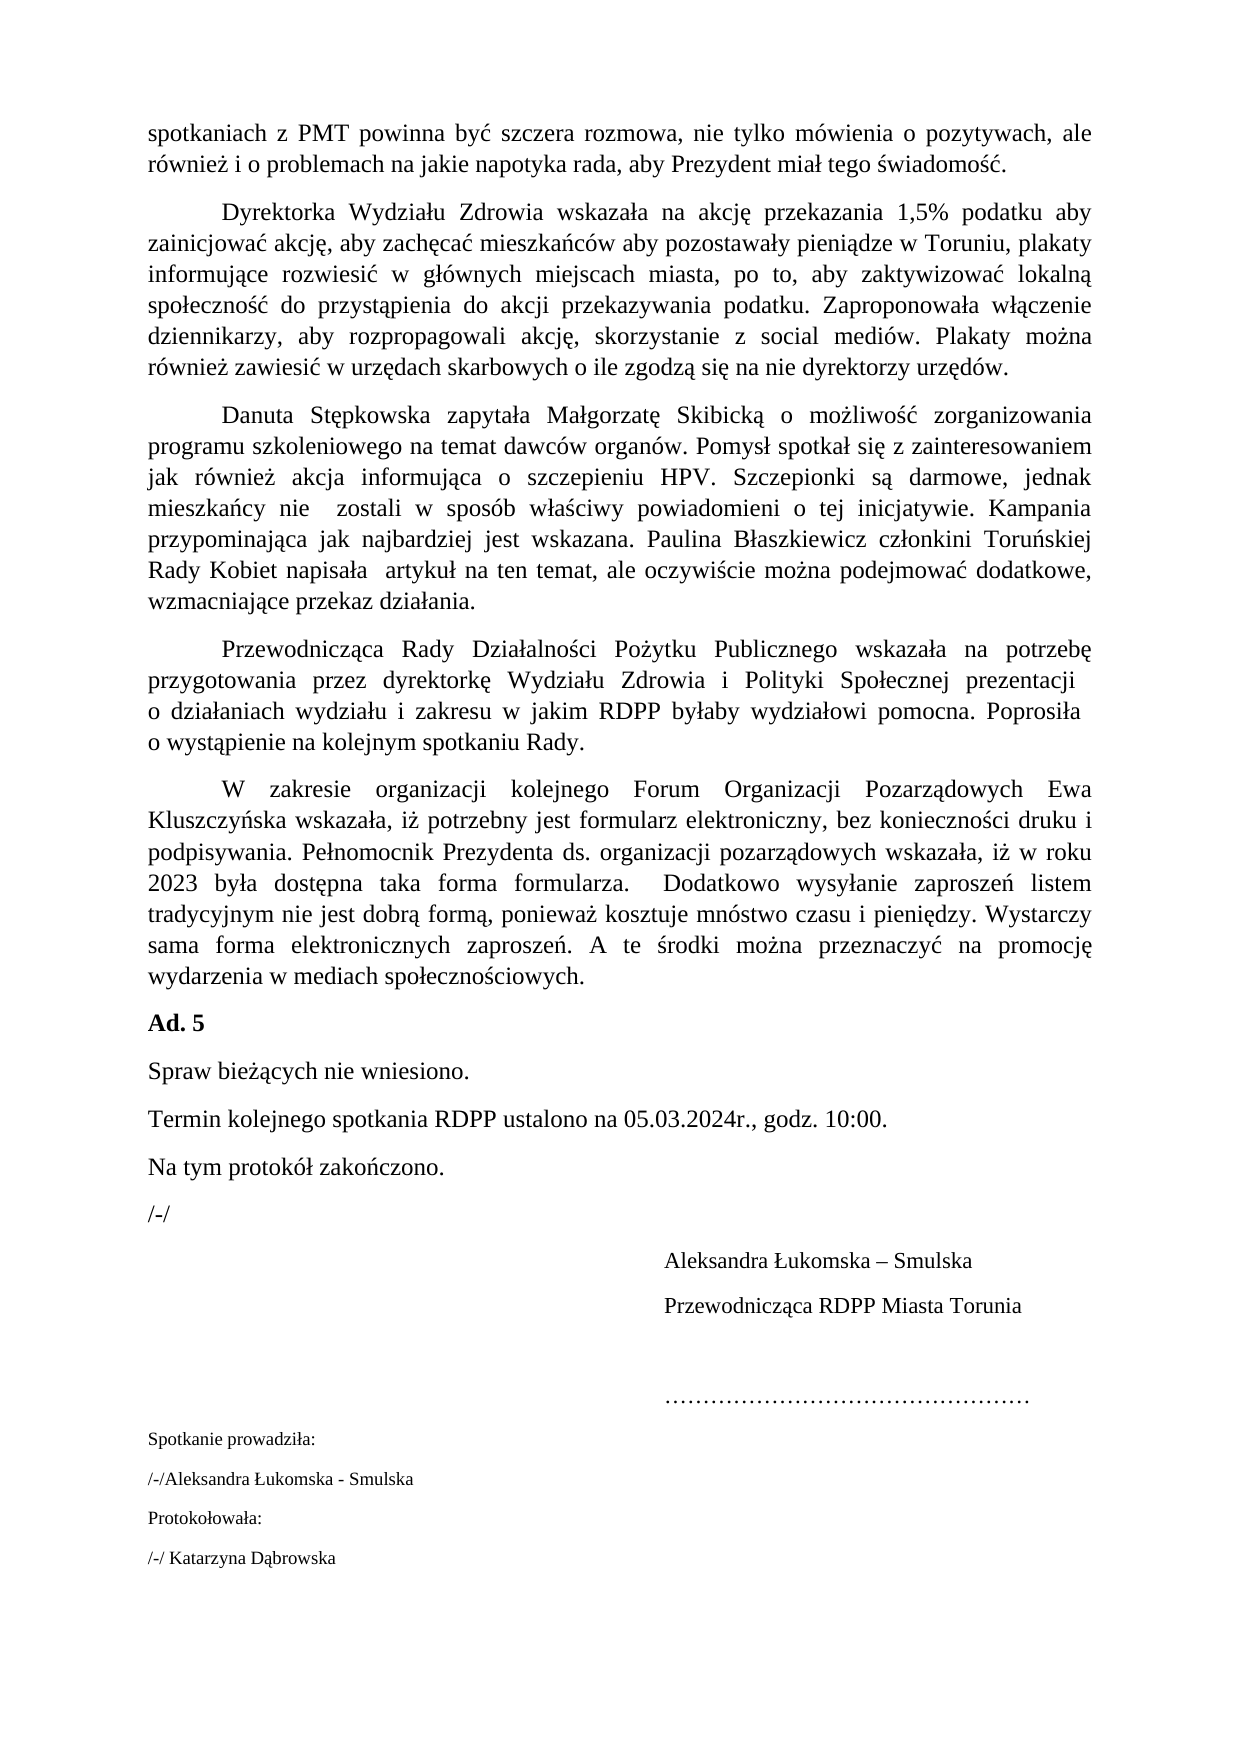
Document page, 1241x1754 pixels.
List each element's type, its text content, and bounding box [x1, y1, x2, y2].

text Na tym protokół zakończono. [148, 1152, 1093, 1180]
text ………………………………………… [590, 1382, 1093, 1409]
text Dyrektorka Wydziału Zdrowia wskazała na akcję przekazania 1,5% podatku aby zainicjować akcję, aby zachęcać mieszkańców aby pozostawały pieniądze w Toruniu, plakaty informujące rozwiesić w głównych miejscach miasta, po to, aby zaktywizować lokalną społeczność do przystąpienia do akcji przekazywania podatku. Zaproponowała włączenie dziennikarzy, aby rozpropagowali akcję, skorzystanie z social mediów. Plakaty można również zawiesić w urzędach skarbowych o ile zgodzą się na nie dyrektorzy urzędów. [148, 197, 1093, 381]
text Spraw bieżących nie wniesiono. [148, 1056, 1093, 1085]
text W zakresie organizacji kolejnego Forum Organizacji Pozarządowych Ewa Kluszczyńska wskazała, iż potrzebny jest formularz elektroniczny, bez konieczności druku i podpisywania. Pełnomocnik Prezydenta ds. organizacji pozarządowych wskazała, iż w roku 2023 była dostępna taka forma formularza. Dodatkowo wysyłanie zaproszeń listem tradycyjnym nie jest dobrą formą, ponieważ kosztuje mnóstwo czasu i pieniędzy. Wystarczy sama forma elektronicznych zaproszeń. A te środki można przeznaczyć na promocję wydarzenia w mediach społecznościowych. [148, 774, 1093, 989]
text Danuta Stępkowska zapytała Małgorzatę Skibicką o możliwość zorganizowania programu szkoleniowego na temat dawców organów. Pomysł spotkał się z zainteresowaniem jak również akcja informująca o szczepieniu HPV. Szczepionki są darmowe, jednak mieszkańcy nie zostali w sposób właściwy powiadomieni o tej inicjatywie. Kampania przypominająca jak najbardziej jest wskazana. Paulina Błaszkiewicz członkini Toruńskiej Rady Kobiet napisała artykuł na ten temat, ale oczywiście można podejmować dodatkowe, wzmacniające przekaz działania. [148, 400, 1093, 615]
text /-/ [148, 1199, 1093, 1228]
text /-/Aleksandra Łukomska - Smulska [148, 1467, 1093, 1489]
text /-/ Katarzyna Dąbrowska [148, 1547, 1093, 1569]
text Aleksandra Łukomska – Smulska [590, 1247, 1093, 1273]
text Protokołowała: [148, 1507, 1093, 1529]
text Przewodnicząca RDPP Miasta Torunia [590, 1292, 1093, 1318]
text Spotkanie prowadziła: [148, 1427, 1093, 1449]
text Przewodnicząca Rady Działalności Pożytku Publicznego wskazała na potrzebę przygotowania przez dyrektorkę Wydziału Zdrowia i Polityki Społecznej prezentacji o działaniach wydziału i zakresu w jakim RDPP byłaby wydziałowi pomocna. Poprosiła o wystąpienie na kolejnym spotkaniu Rady. [148, 634, 1093, 756]
text Ad. 5 [148, 1008, 1093, 1037]
text Termin kolejnego spotkania RDPP ustalono na 05.03.2024r., godz. 10:00. [148, 1104, 1093, 1133]
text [148, 118, 1093, 178]
